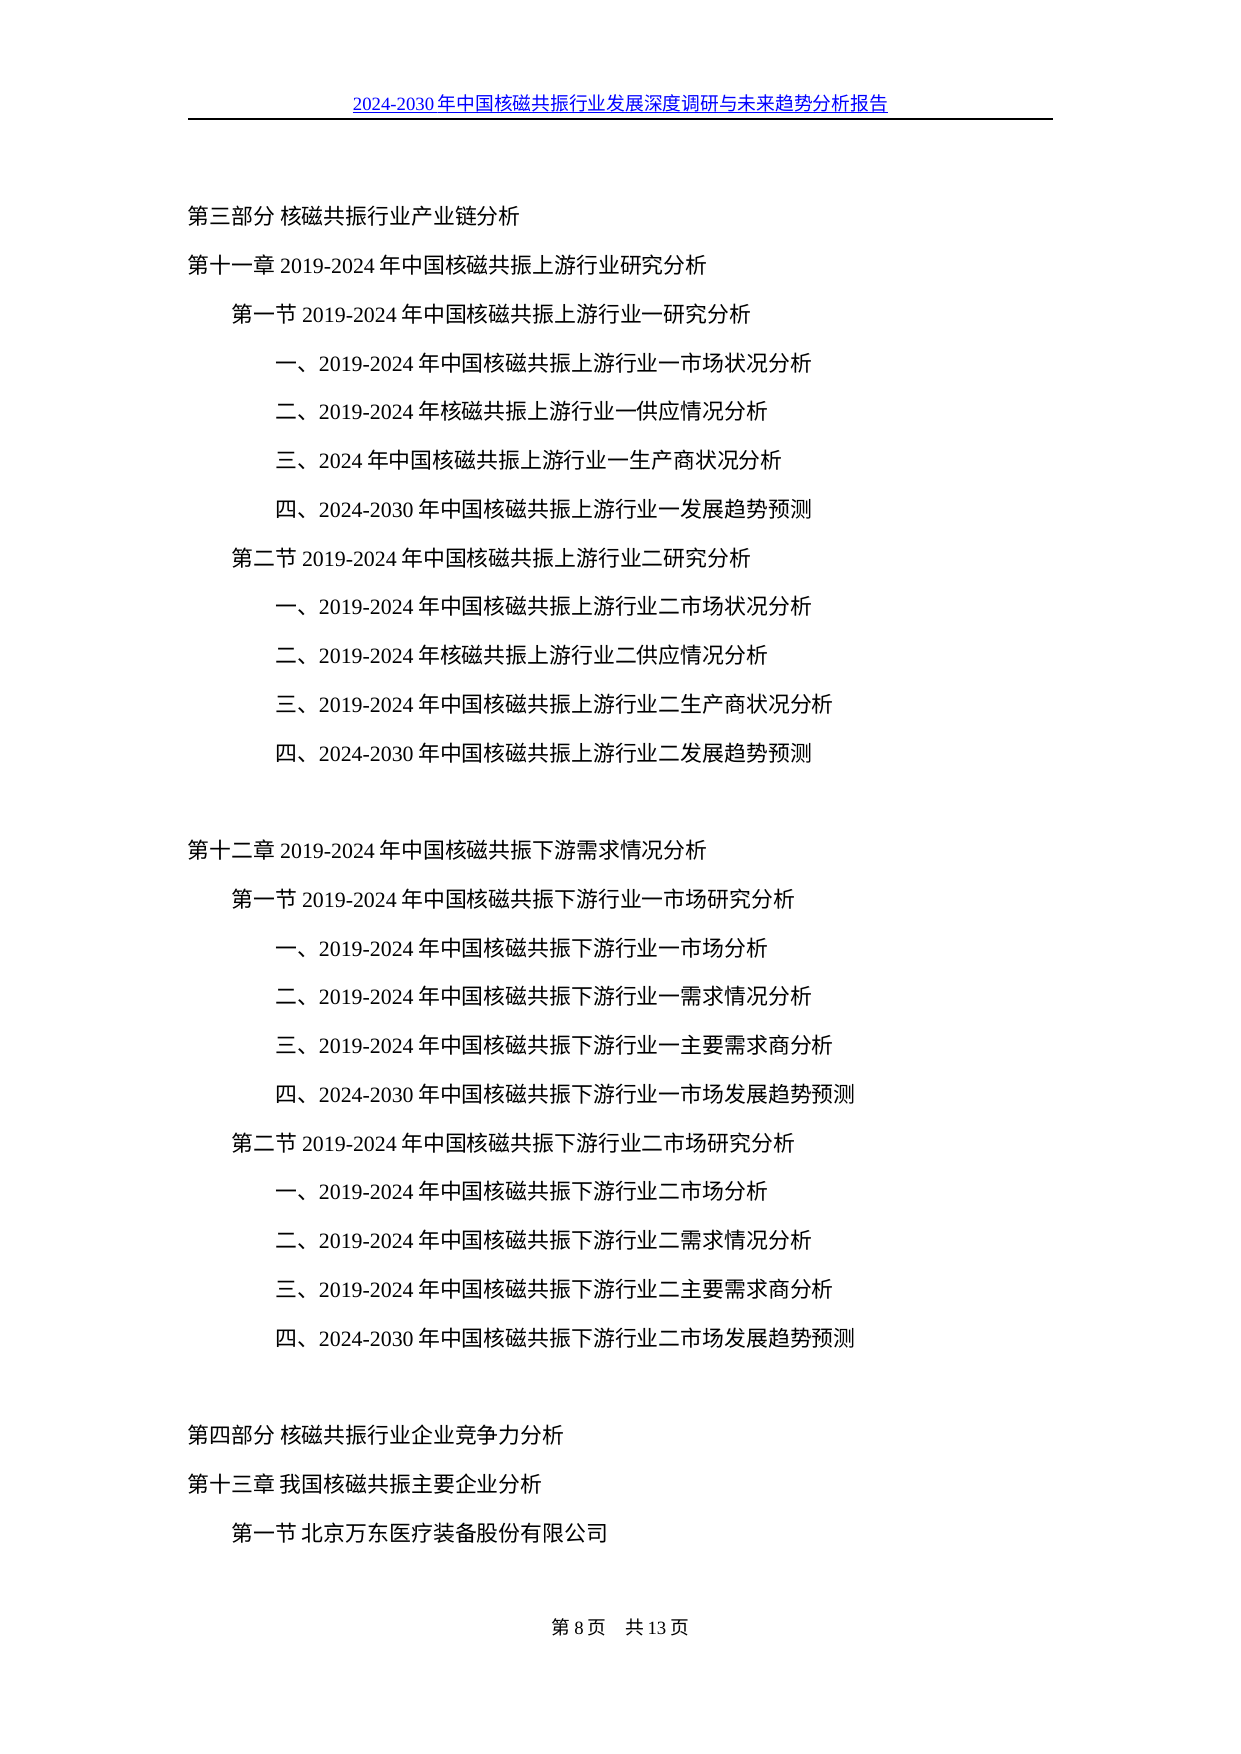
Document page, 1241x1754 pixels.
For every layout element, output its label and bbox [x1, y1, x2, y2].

text [187, 150, 1053, 1548]
